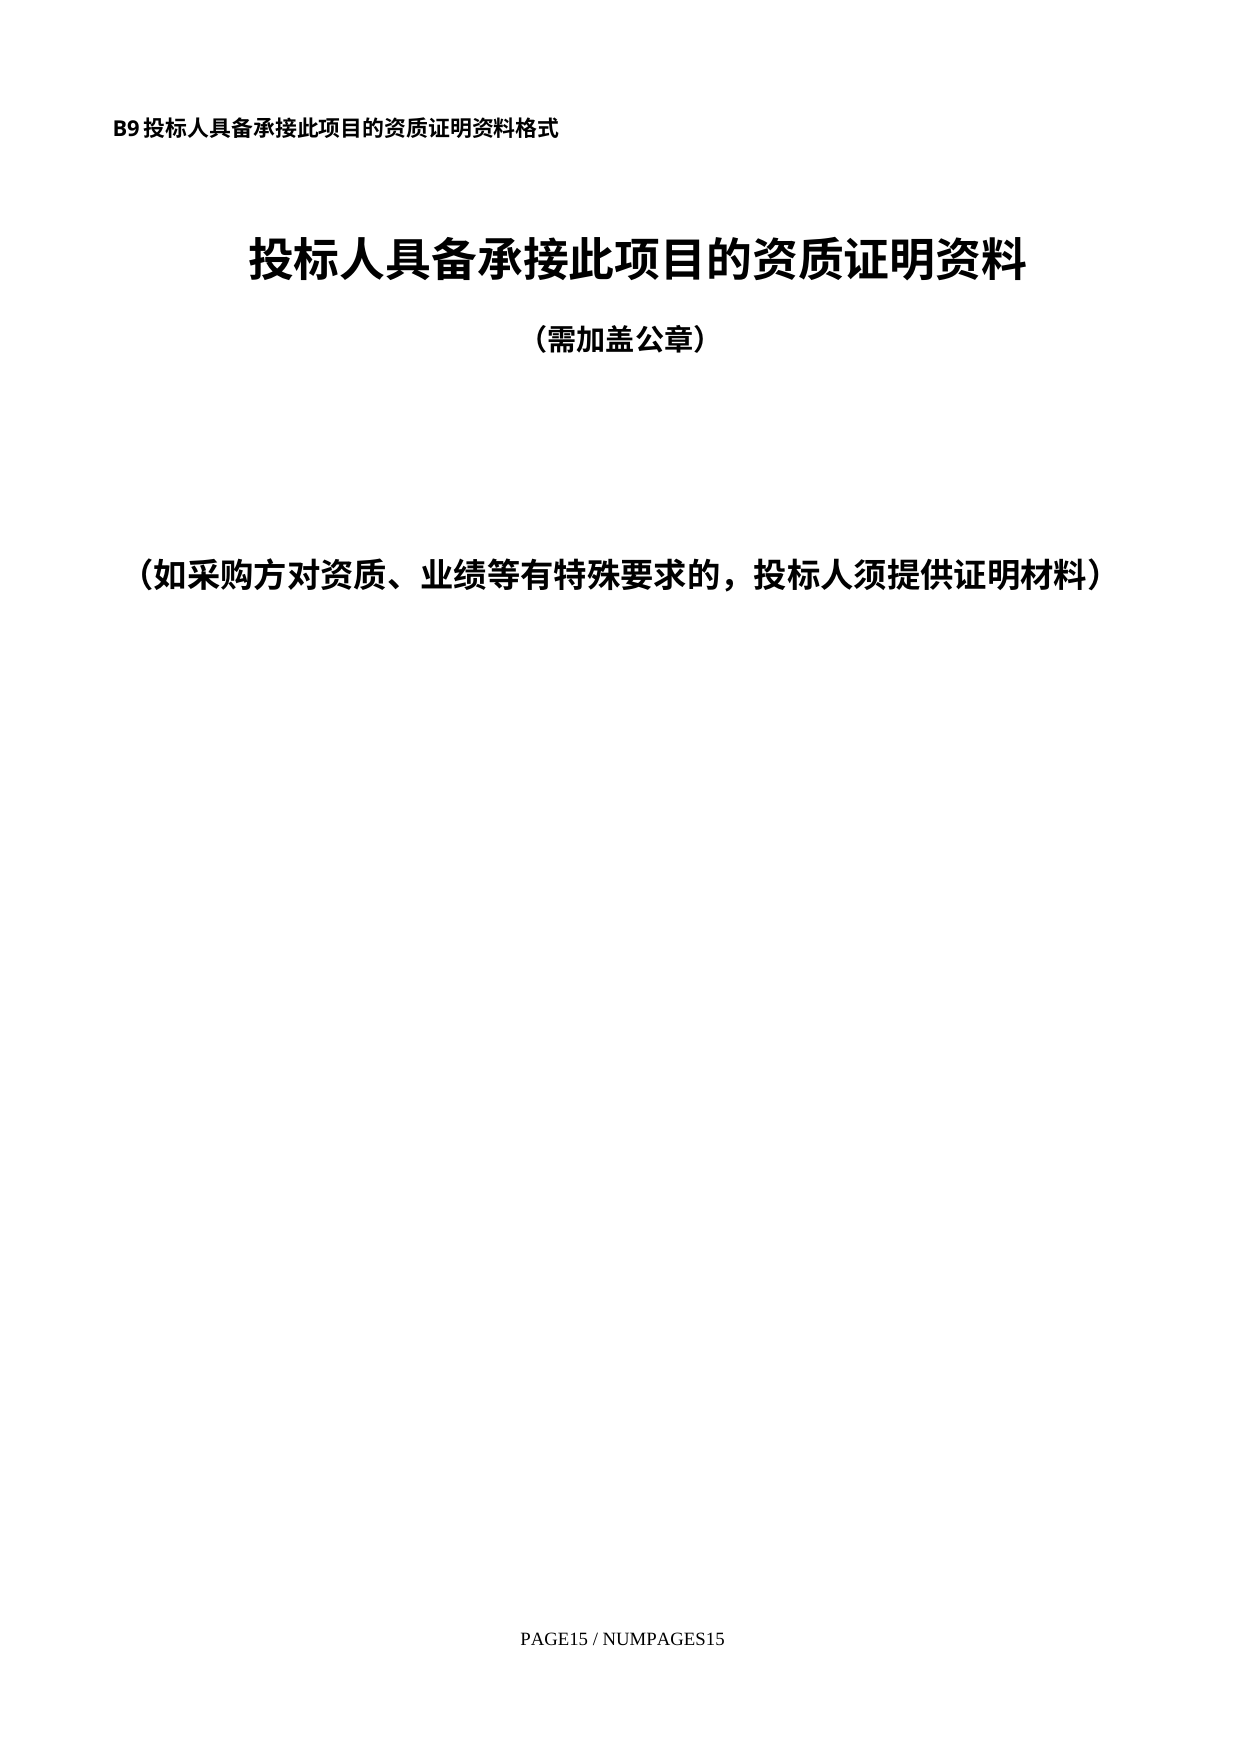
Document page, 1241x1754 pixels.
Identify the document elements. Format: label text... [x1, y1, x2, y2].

text 投标人具备承接此项目的资质证明资料 [112, 208, 1128, 306]
text （需加盖公章） [112, 306, 1128, 371]
text B9投标人具备承接此项目的资质证明资料格式 [112, 111, 1128, 143]
text （如采购方对资质、业绩等有特殊要求的，投标人须提供证明材料） [112, 540, 1128, 605]
